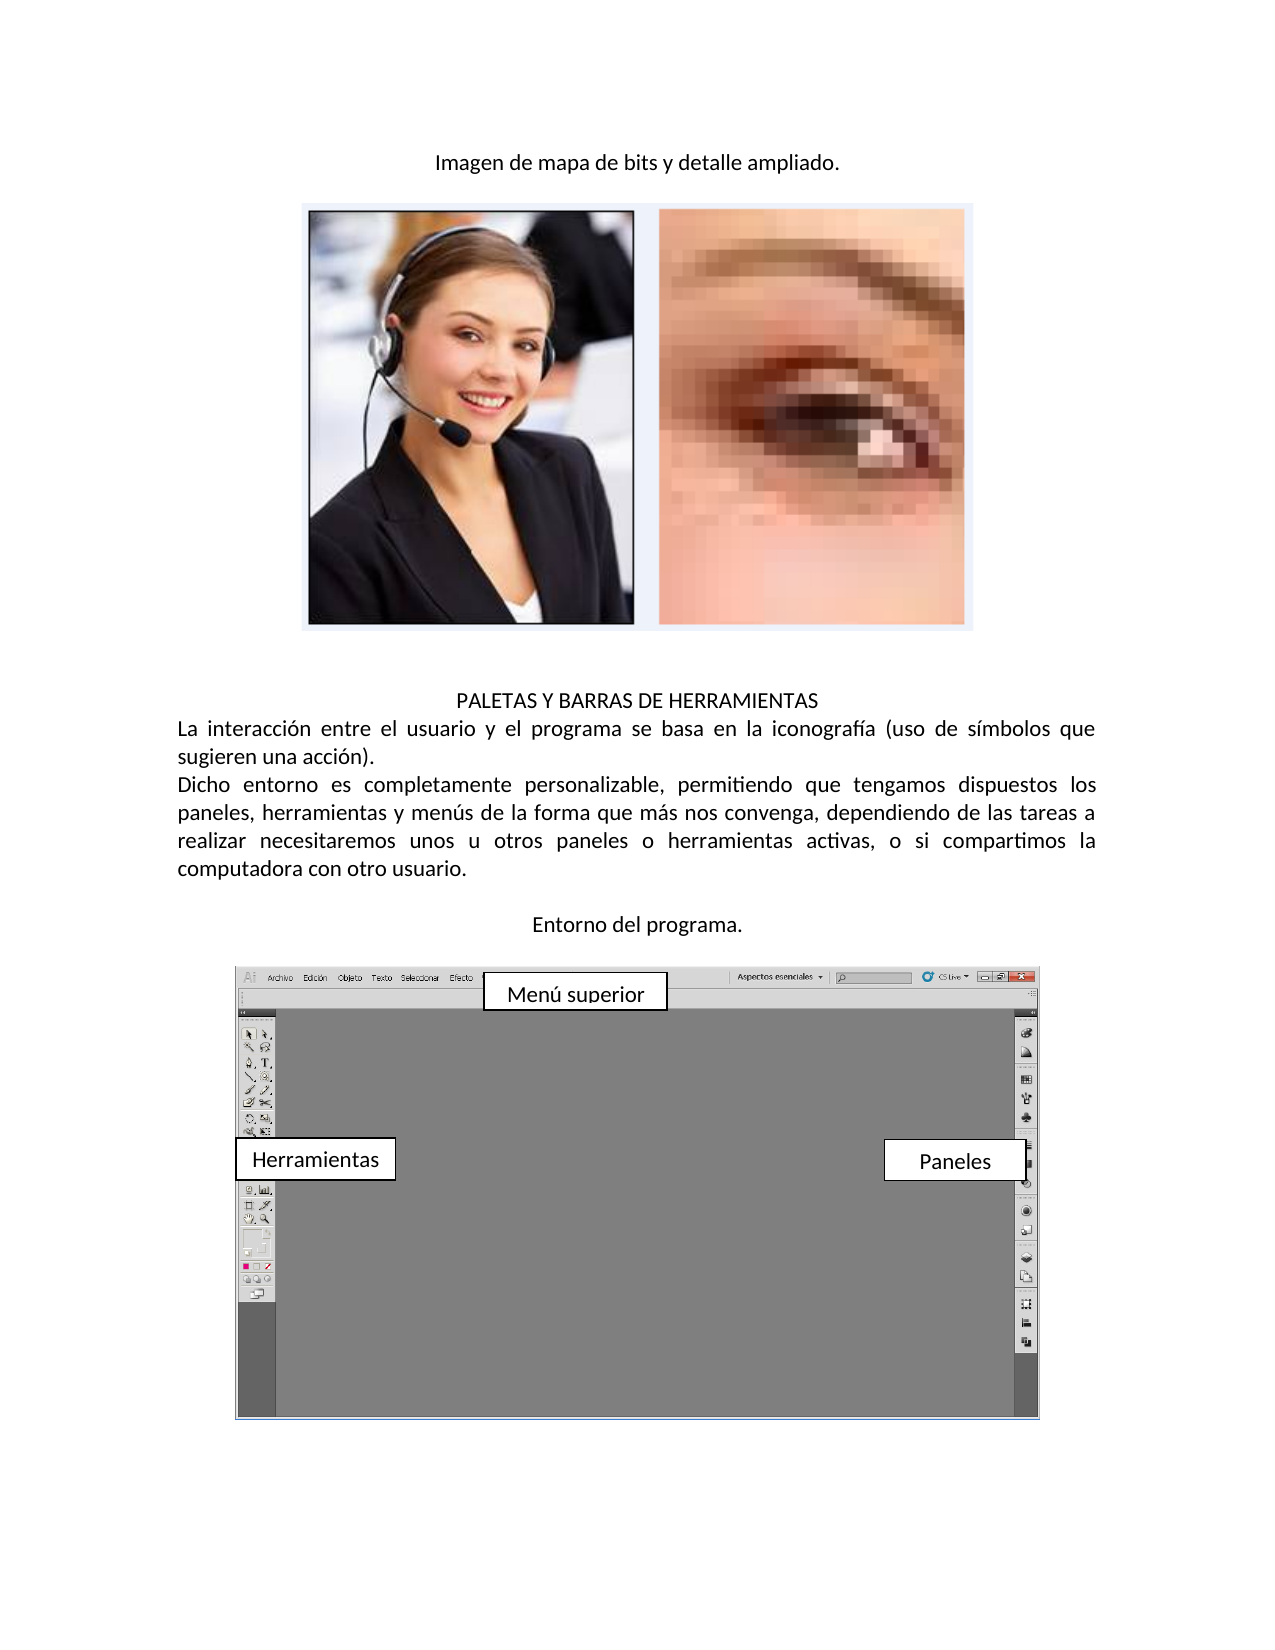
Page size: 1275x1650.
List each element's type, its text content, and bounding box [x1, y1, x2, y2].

text PALETAS Y BARRAS DE HERRAMIENTAS [177, 686, 1098, 714]
picture [235, 966, 1040, 1420]
text Dicho entorno es completamente personalizable, permitiendo que tengamos dispuestos los paneles, herramientas y menús de la forma que más nos convenga, dependiendo de las tareas a realizar necesitaremos unos u otros paneles o herramientas activas, o si compartimos la computadora con otro usuario. [177, 770, 1098, 882]
text Entorno del programa. [177, 910, 1098, 938]
text La interacción entre el usuario y el programa se basa en la iconografía (uso de símbolos que sugieren una acción). [177, 714, 1098, 770]
picture [301, 203, 974, 631]
